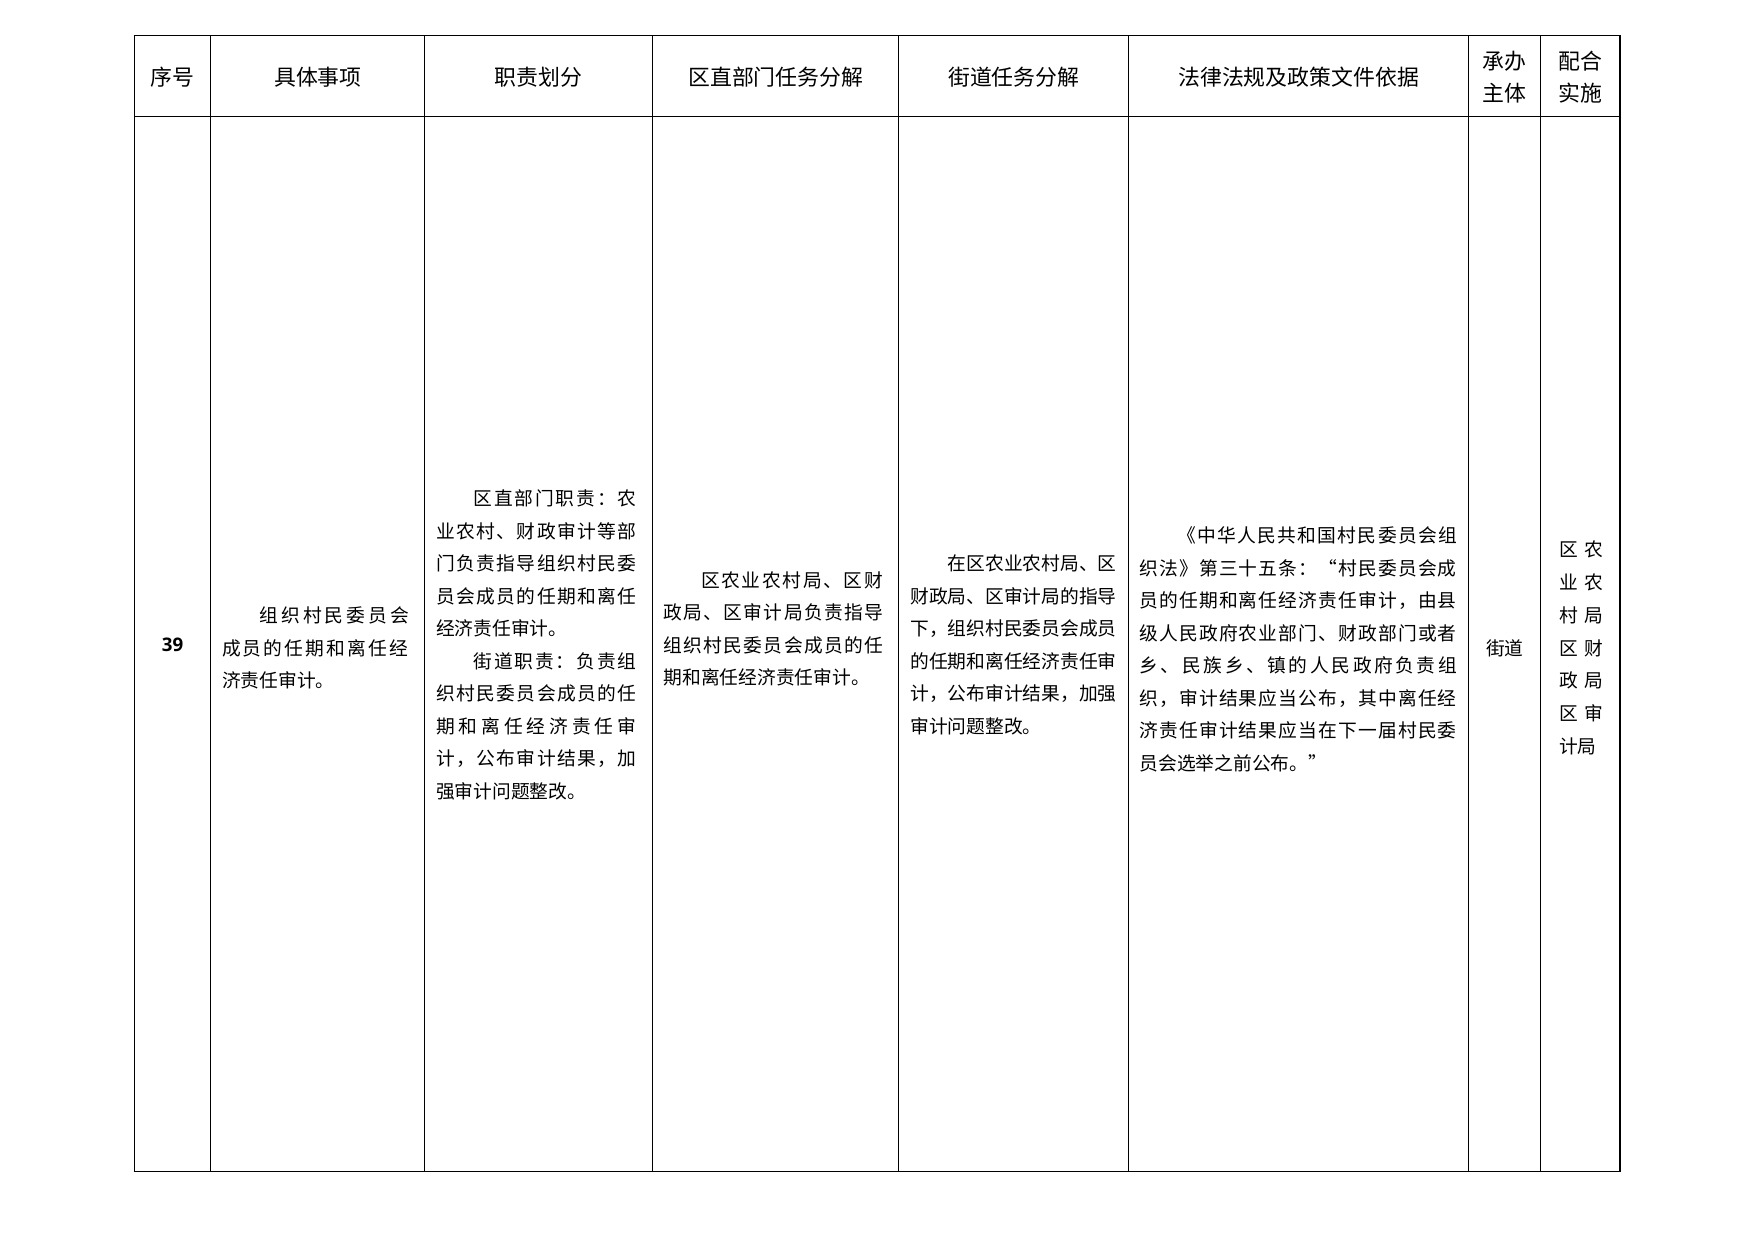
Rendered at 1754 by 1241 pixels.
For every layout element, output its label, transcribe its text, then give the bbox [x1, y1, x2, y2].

table_header 序号 [135, 36, 210, 116]
table_cell 39 [135, 117, 210, 1171]
table_cell 在区农业农村局、区财政局、区审计局的指导下，组织村民委员会成员的任期和离任经济责任审计，公布审计结果，加强审计问题整改。 [899, 117, 1128, 1171]
table_header 职责划分 [425, 36, 652, 116]
table_header 街道任务分解 [899, 36, 1128, 116]
table_cell 区农业农村局、区财政局、区审计局负责指导组织村民委员会成员的任期和离任经济责任审计。 [653, 117, 898, 1171]
table_header 配合实施 [1541, 36, 1619, 116]
table_header 法律法规及政策文件依据 [1129, 36, 1468, 116]
table_cell 区农业农村局区财政局区审计局 [1541, 117, 1619, 1171]
table_header 具体事项 [211, 36, 424, 116]
table_header 承办主体 [1469, 36, 1540, 116]
table_cell 街道 [1469, 117, 1540, 1171]
table_cell 区直部门职责：农业农村、财政审计等部门负责指导组织村民委员会成员的任期和离任经济责任审计。 街道职责：负责组织村民委员会成员的任期和离任经济责任审计，公布审计结果，加强审计问题整改。 [425, 117, 652, 1171]
table_cell 组织村民委员会成员的任期和离任经济责任审计。 [211, 117, 424, 1171]
table_cell 《中华人民共和国村民委员会组织法》第三十五条：“村民委员会成员的任期和离任经济责任审计，由县级人民政府农业部门、财政部门或者乡、民族乡、镇的人民政府负责组织，审计结果应当公布，其中离任经济责任审计结果应当在下一届村民委员会选举之前公布。” [1129, 117, 1468, 1171]
table_header 区直部门任务分解 [653, 36, 898, 116]
